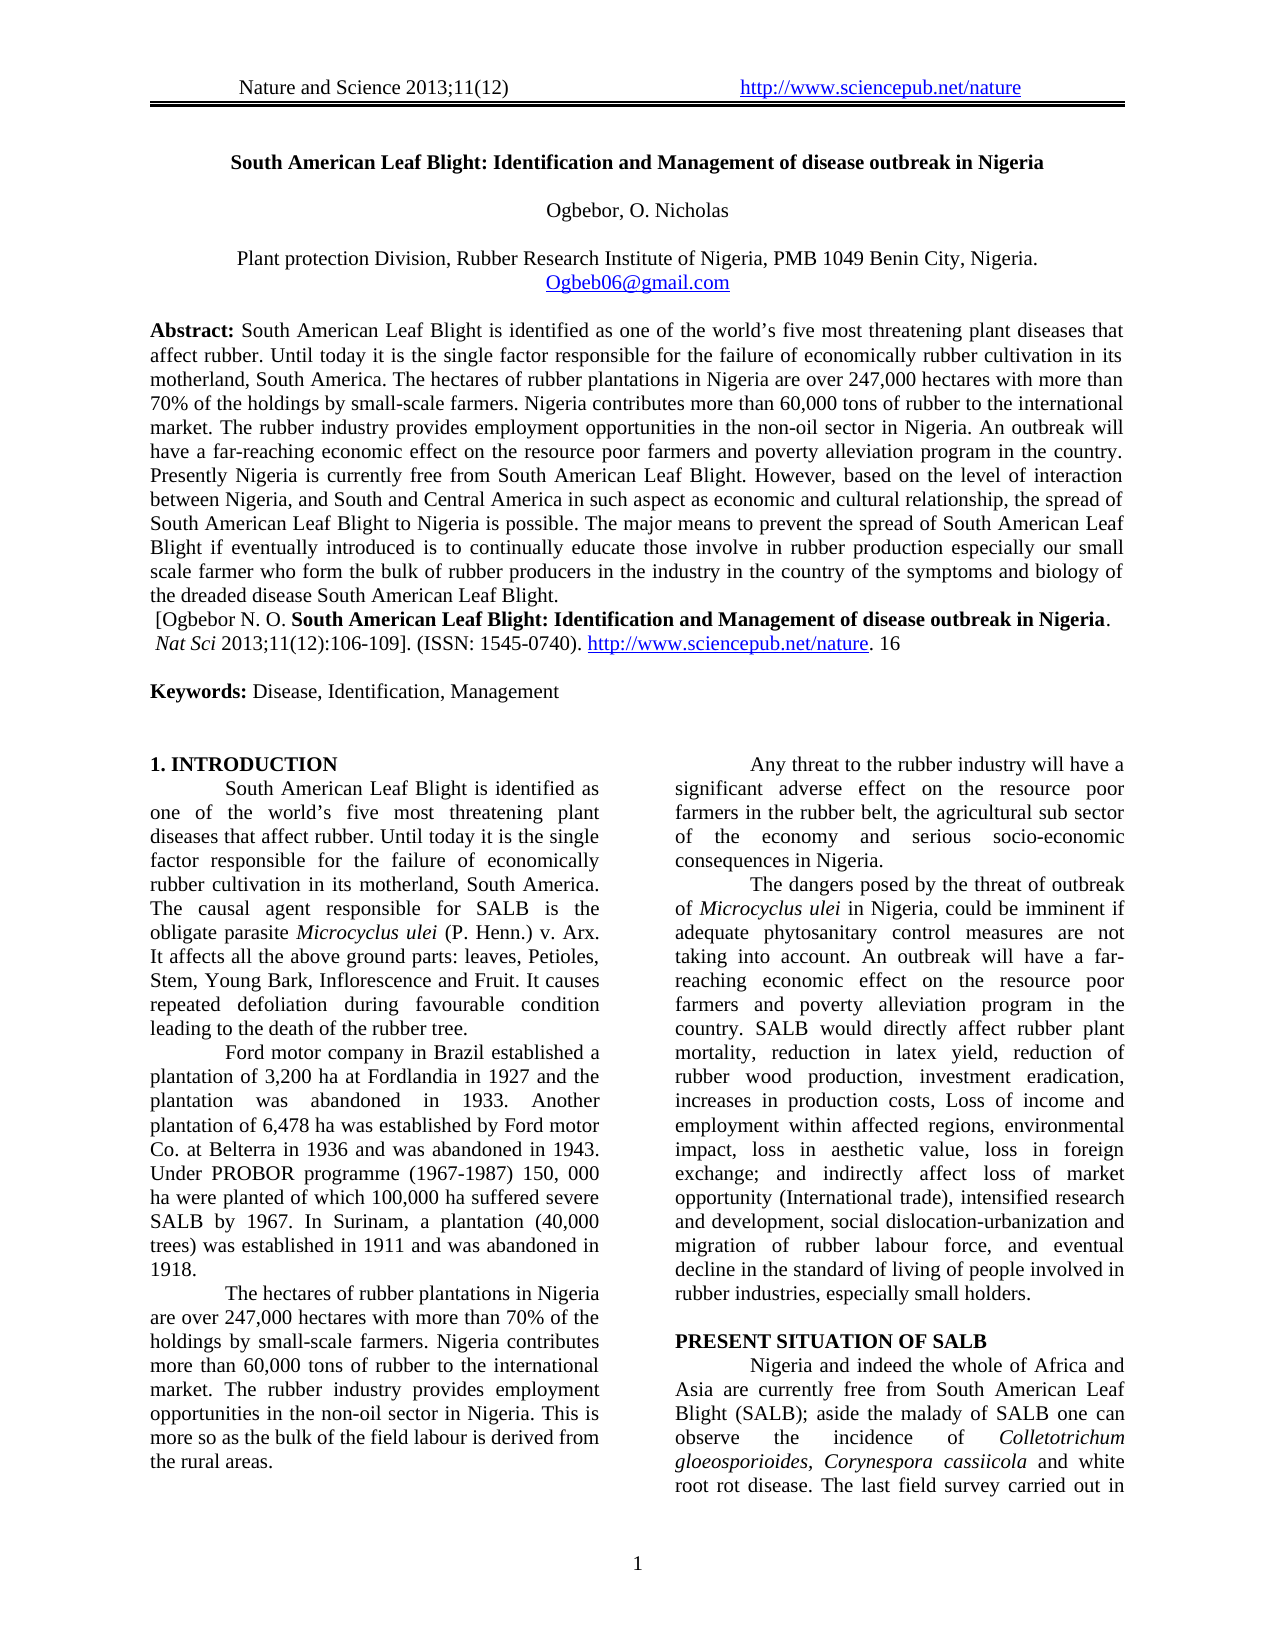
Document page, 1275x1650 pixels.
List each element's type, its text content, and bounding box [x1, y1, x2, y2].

text Keywords: Disease, Identification, Management [150, 679, 1125, 703]
text Abstract: South American Leaf Blight is identified as one of the world’s five most threatening plant diseases that affect rubber. Until today it is the single factor responsible for the failure of economically rubber cultivation in its motherland, South America. The hectares of rubber plantations in Nigeria are over 247,000 hectares with more than 70% of the holdings by small-scale farmers. Nigeria contributes more than 60,000 tons of rubber to the international market. The rubber industry provides employment opportunities in the non-oil sector in Nigeria. An outbreak will have a far-reaching economic effect on the resource poor farmers and poverty alleviation program in the country. Presently Nigeria is currently free from South American Leaf Blight. However, based on the level of interaction between Nigeria, and South and Central America in such aspect as economic and cultural relationship, the spread of South American Leaf Blight to Nigeria is possible. The major means to prevent the spread of South American Leaf Blight if eventually introduced is to continually educate those involve in rubber production especially our small scale farmer who form the bulk of rubber producers in the industry in the country of the symptoms and biology of the dreaded disease South American Leaf Blight. [150, 318, 1125, 607]
text [Ogbebor N. O. South American Leaf Blight: Identification and Management of disease outbreak in Nigeria. [150, 607, 1125, 631]
text The hectares of rubber plantations in Nigeria are over 247,000 hectares with more than 70% of the holdings by small-scale farmers. Nigeria contributes more than 60,000 tons of rubber to the international market. The rubber industry provides employment opportunities in the non-oil sector in Nigeria. This is more so as the bulk of the field labour is derived from the rural areas. [150, 1281, 600, 1473]
text Plant protection Division, Rubber Research Institute of Nigeria, PMB 1049 Benin City, Nigeria. [150, 246, 1125, 270]
text South American Leaf Blight: Identification and Management of disease outbreak in Nigeria [150, 150, 1125, 174]
text PRESENT SITUATION OF SALB [675, 1329, 1125, 1353]
text 1. INTRODUCTION [150, 752, 600, 776]
text South American Leaf Blight is identified as one of the world’s five most threatening plant diseases that affect rubber. Until today it is the single factor responsible for the failure of economically rubber cultivation in its motherland, South America. The causal agent responsible for SALB is the obligate parasite Microcyclus ulei (P. Henn.) v. Arx. It affects all the above ground parts: leaves, Petioles, Stem, Young Bark, Inflorescence and Fruit. It causes repeated defoliation during favourable condition leading to the death of the rubber tree. [150, 776, 600, 1040]
text The dangers posed by the threat of outbreak of Microcyclus ulei in Nigeria, could be imminent if adequate phytosanitary control measures are not taking into account. An outbreak will have a far-reaching economic effect on the resource poor farmers and poverty alleviation program in the country. SALB would directly affect rubber plant mortality, reduction in latex yield, reduction of rubber wood production, investment eradication, increases in production costs, Loss of income and employment within affected regions, environmental impact, loss in aesthetic value, loss in foreign exchange; and indirectly affect loss of market opportunity (International trade), intensified research and development, social dislocation-urbanization and migration of rubber labour force, and eventual decline in the standard of living of people involved in rubber industries, especially small holders. [675, 872, 1125, 1305]
text Ford motor company in Brazil established a plantation of 3,200 ha at Fordlandia in 1927 and the plantation was abandoned in 1933. Another plantation of 6,478 ha was established by Ford motor Co. at Belterra in 1936 and was abandoned in 1943. Under PROBOR programme (1967-1987) 150, 000 ha were planted of which 100,000 ha suffered severe SALB by 1967. In Surinam, a plantation (40,000 trees) was established in 1911 and was abandoned in 1918. [150, 1040, 600, 1281]
text Ogbebor, O. Nicholas [150, 198, 1125, 222]
text Nat Sci 2013;11(12):106-109]. (ISSN: 1545-0740). http://www.sciencepub.net/nature. 16 [150, 631, 1125, 655]
text Ogbeb06@gmail.com [150, 270, 1125, 294]
text Any threat to the rubber industry will have a significant adverse effect on the resource poor farmers in the rubber belt, the agricultural sub sector of the economy and serious socio-economic consequences in Nigeria. [675, 752, 1125, 872]
